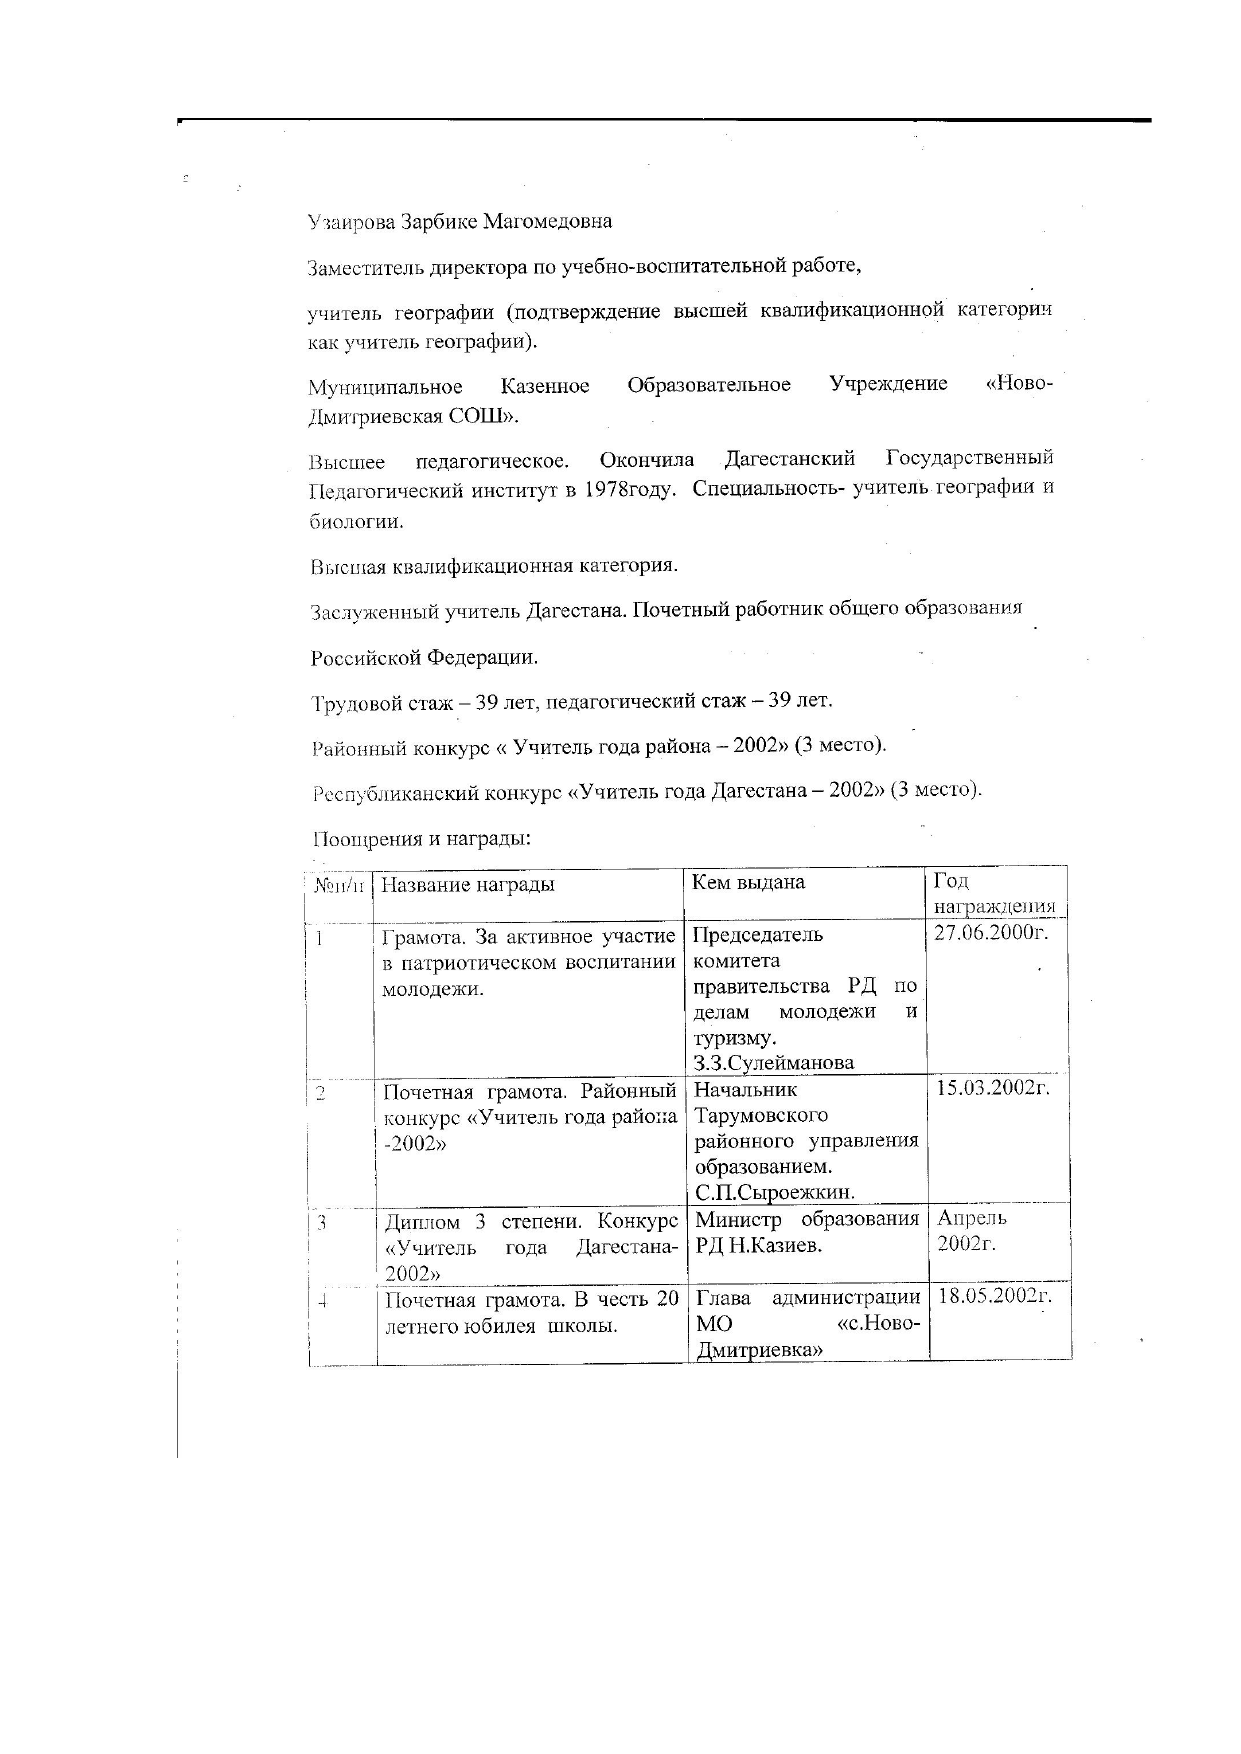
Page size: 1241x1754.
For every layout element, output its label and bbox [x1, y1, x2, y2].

picture [177, 118, 1152, 1458]
